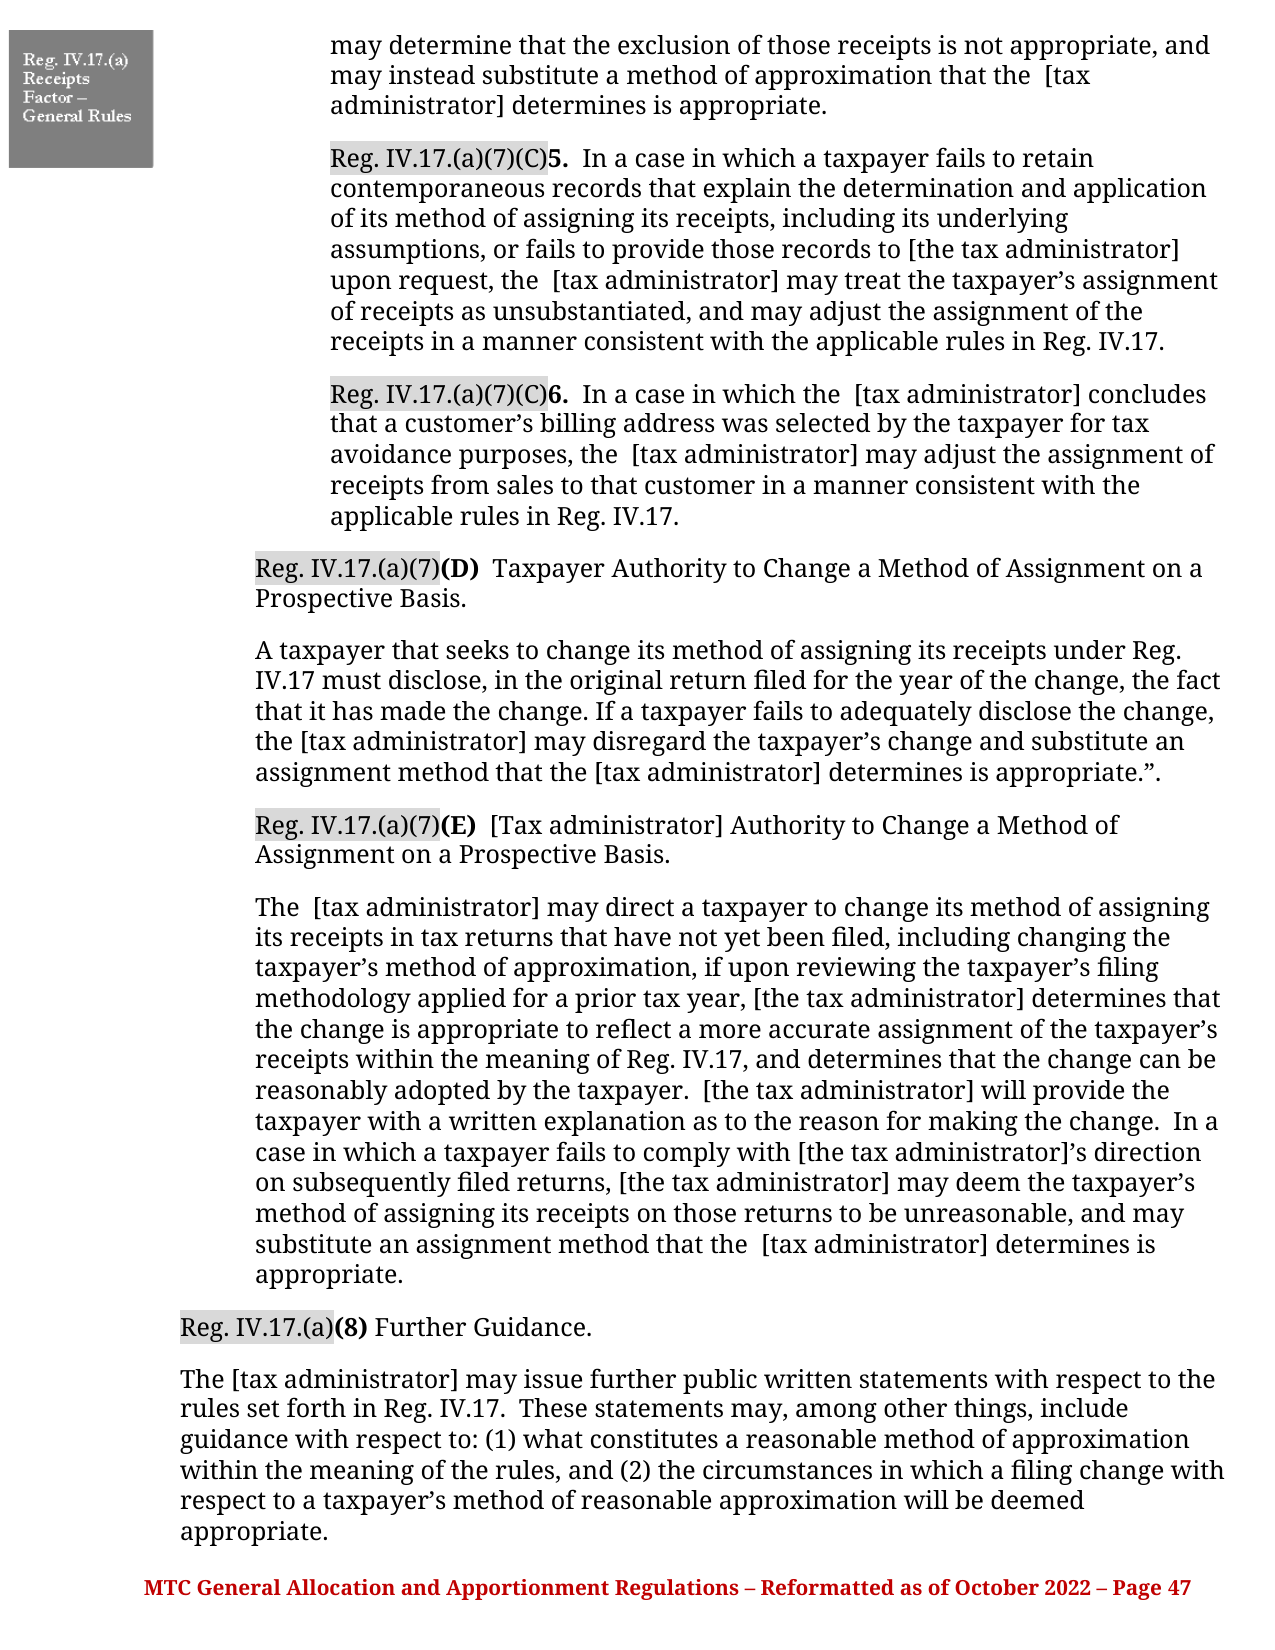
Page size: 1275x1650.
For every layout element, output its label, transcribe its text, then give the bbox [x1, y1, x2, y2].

subtitle Reg. IV.17.(a)(7)(D) Taxpayer Authority to Change a Method of Assignment on a Prospective Basis. [255, 553, 1230, 614]
text The [tax administrator] may direct a taxpayer to change its method of assigning its receipts in tax returns that have not yet been filed, including changing the taxpayer’s method of approximation, if upon reviewing the taxpayer’s filing methodology applied for a prior tax year, [the tax administrator] determines that the change is appropriate to reflect a more accurate assignment of the taxpayer’s receipts within the meaning of Reg. IV.17, and determines that the change can be reasonably adopted by the taxpayer. [the tax administrator] will provide the taxpayer with a written explanation as to the reason for making the change. In a case in which a taxpayer fails to comply with [the tax administrator]’s direction on subsequently filed returns, [the tax administrator] may deem the taxpayer’s method of assigning its receipts on those returns to be unreasonable, and may substitute an assignment method that the [tax administrator] determines is appropriate. [255, 892, 1230, 1291]
subtitle Reg. IV.17.(a)(8) Further Guidance. [334, 1312, 1230, 1343]
text The [tax administrator] may issue further public written statements with respect to the rules set forth in Reg. IV.17. These statements may, among other things, include guidance with respect to: (1) what constitutes a reasonable method of approximation within the meaning of the rules, and (2) the circumstances in which a filing change with respect to a taxpayer’s method of reasonable approximation will be deemed appropriate. [180, 1363, 1230, 1548]
text A taxpayer that seeks to change its method of assigning its receipts under Reg. IV.17 must disclose, in the original return filed for the year of the change, the fact that it has made the change. If a taxpayer fails to adequately disclose the change, the [tax administrator] may disregard the taxpayer’s change and substitute an assignment method that the [tax administrator] determines is appropriate.”. [255, 635, 1230, 789]
text Reg. IV.17.(a)(7)(C)5. In a case in which a taxpayer fails to retain contemporaneous records that explain the determination and application of its method of assigning its receipts, including its underlying assumptions, or fails to provide those records to [the tax administrator] upon request, the [tax administrator] may treat the taxpayer’s assignment of receipts as unsubstantiated, and may adjust the assignment of the receipts in a manner consistent with the applicable rules in Reg. IV.17. [330, 143, 1230, 358]
subtitle Reg. IV.17.(a)(7)(E) [Tax administrator] Authority to Change a Method of Assignment on a Prospective Basis. [255, 810, 1230, 871]
picture [8, 30, 154, 170]
text Reg. IV.17.(a)(7)(C)6. In a case in which the [tax administrator] concludes that a customer’s billing address was selected by the taxpayer for tax avoidance purposes, the [tax administrator] may adjust the assignment of receipts from sales to that customer in a manner consistent with the applicable rules in Reg. IV.17. [330, 379, 1230, 532]
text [330, 30, 1230, 122]
